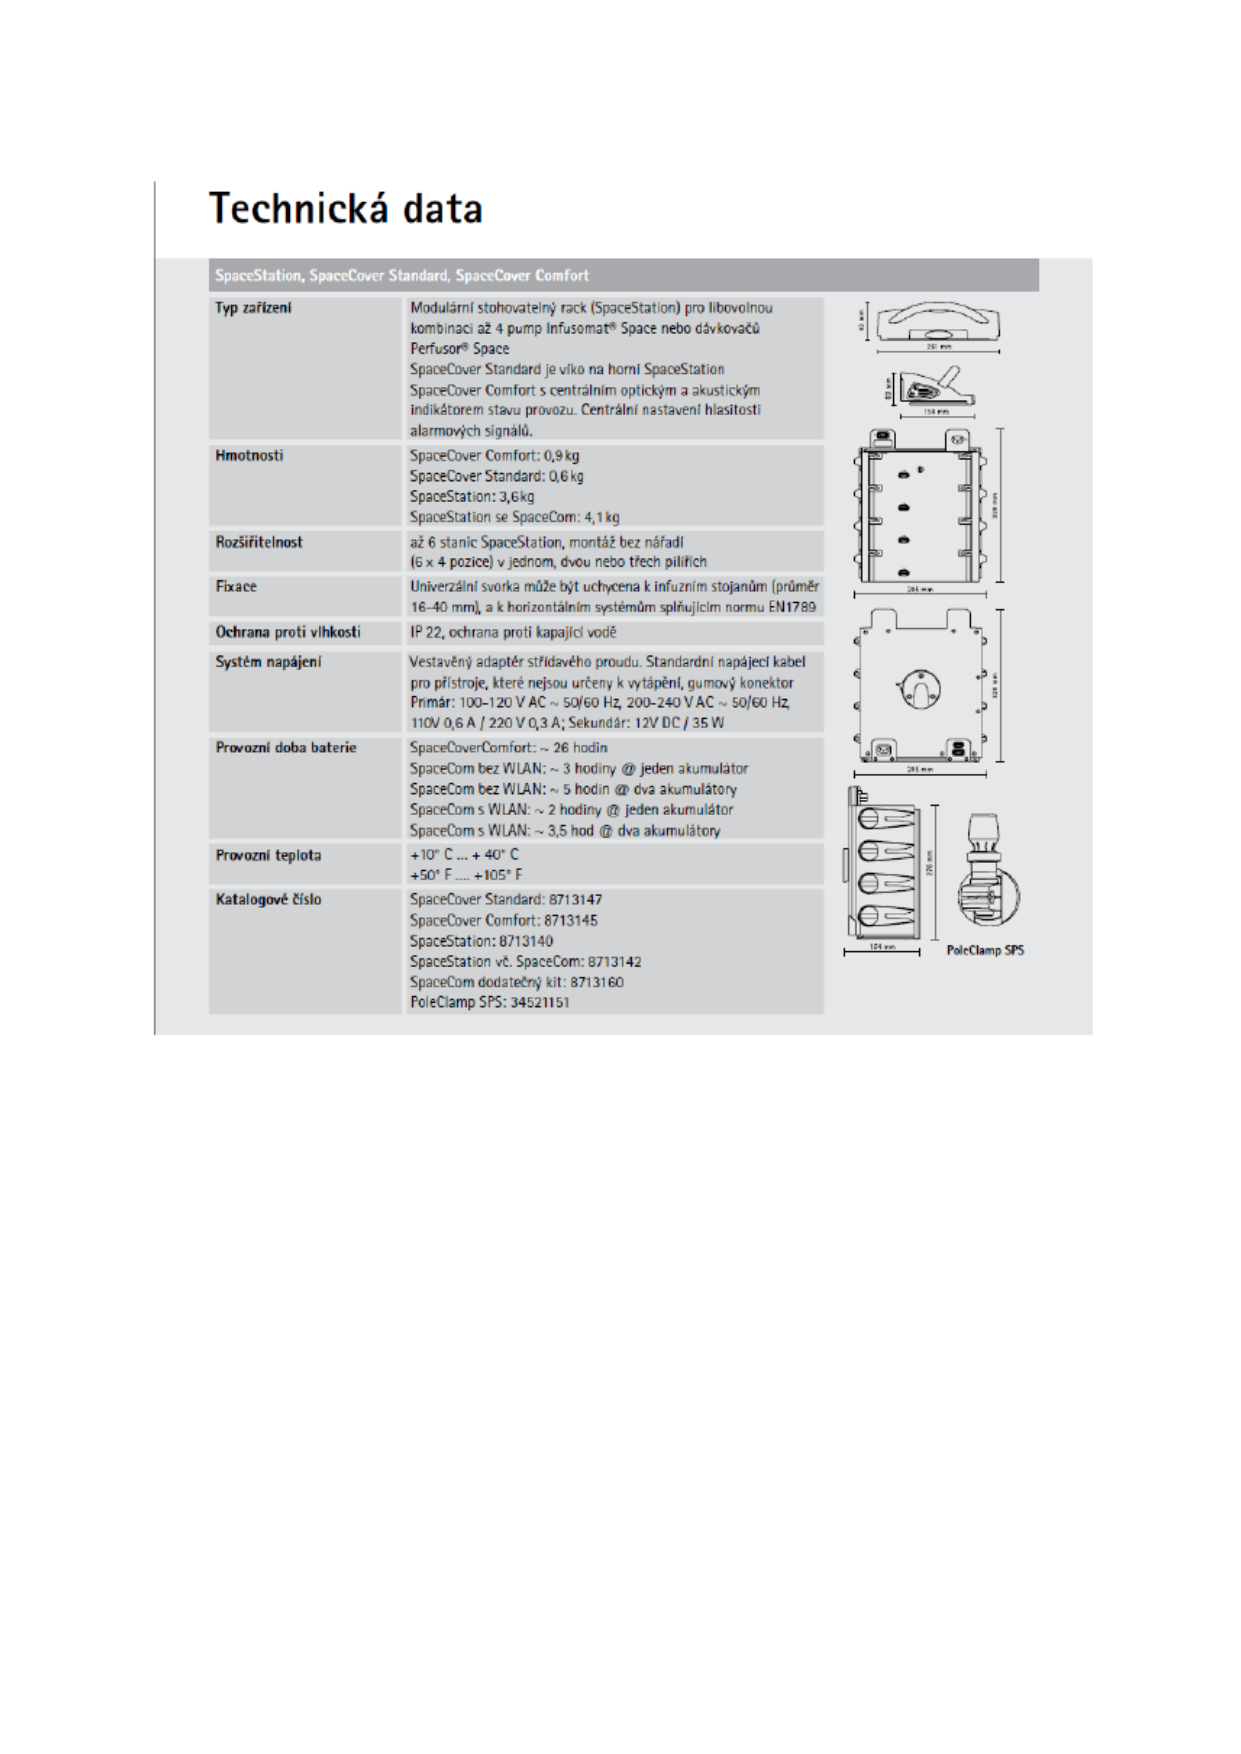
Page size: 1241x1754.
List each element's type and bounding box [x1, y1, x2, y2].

picture [147, 147, 1093, 1054]
